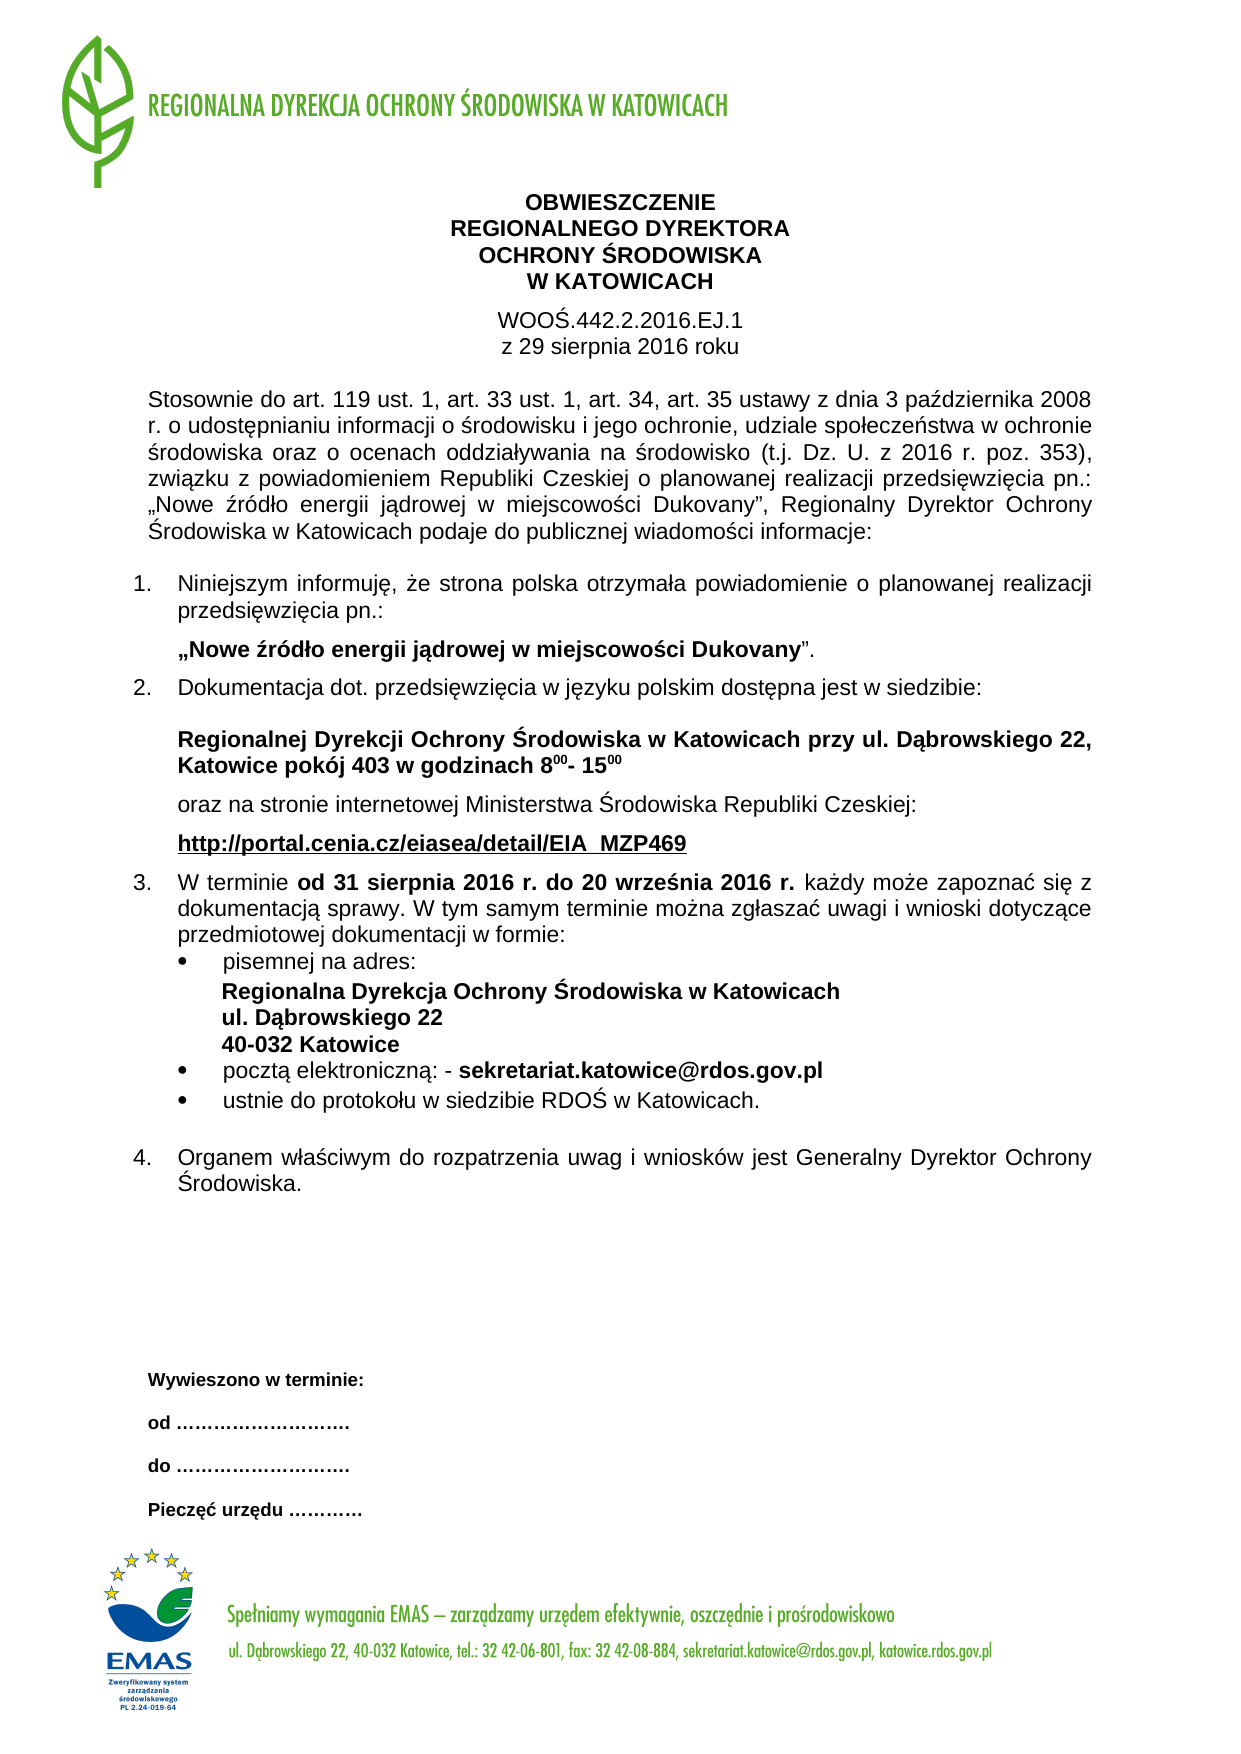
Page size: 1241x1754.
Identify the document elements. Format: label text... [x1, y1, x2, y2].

list Dokumentacja dot. przedsięwzięcia w języku polskim dostępna jest w siedzibie: [133, 674, 1093, 701]
list Organem właściwym do rozpatrzenia uwag i wniosków jest Generalny Dyrektor Ochrony Środowiska. [133, 1144, 1093, 1196]
picture [103, 1547, 1019, 1713]
list Regionalnej Dyrekcji Ochrony Środowiska w Katowicach przy ul. Dąbrowskiego 22, Katowice pokój 403 w godzinach 800- 1500 [133, 726, 1093, 778]
text W KATOWICACH [148, 268, 1093, 294]
text WOOŚ.442.2.2016.EJ.1 [148, 307, 1093, 333]
list ul. Dąbrowskiego 22 [221, 1004, 1093, 1031]
list 40-032 Katowice [221, 1031, 1093, 1057]
text Wywieszono w terminie: [148, 1369, 1093, 1391]
text do ………………………. [148, 1455, 1093, 1477]
list pocztą elektroniczną: - sekretariat.katowice@rdos.gov.pl [178, 1057, 1093, 1083]
text OCHRONY ŚRODOWISKA [148, 242, 1093, 268]
list Niniejszym informuję, że strona polska otrzymała powiadomienie o planowanej realizacji przedsięwzięcia pn.: [133, 570, 1093, 623]
text od ………………………. [148, 1412, 1093, 1434]
picture [58, 35, 864, 189]
list W terminie od 31 sierpnia 2016 r. do 20 września 2016 r. każdy może zapoznać się z dokumentacją sprawy. W tym samym terminie można zgłaszać uwagi i wnioski dotyczące przedmiotowej dokumentacji w formie: [133, 869, 1093, 948]
text Pieczęć urzędu ………… [148, 1498, 1093, 1520]
text REGIONALNEGO DYREKTORA [148, 215, 1093, 242]
text http://portal.cenia.cz/eiasea/detail/EIA_MZP469 [133, 830, 1093, 856]
text OBWIESZCZENIE [148, 189, 1093, 215]
text z 29 sierpnia 2016 roku [148, 333, 1093, 359]
text Stosownie do art. 119 ust. 1, art. 33 ust. 1, art. 34, art. 35 ustawy z dnia 3 października 2008 r. o udostępnianiu informacji o środowisku i jego ochronie, udziale społeczeństwa w ochronie środowiska oraz o ocenach oddziaływania na środowisko (t.j. Dz. U. z 2016 r. poz. 353), związku z powiadomieniem Republiki Czeskiej o planowanej realizacji przedsięwzięcia pn.: „Nowe źródło energii jądrowej w miejscowości Dukovany”, Regionalny Dyrektor Ochrony Środowiska w Katowicach podaje do publicznej wiadomości informacje: [148, 386, 1093, 544]
list Regionalna Dyrekcja Ochrony Środowiska w Katowicach [221, 978, 1093, 1004]
list ustnie do protokołu w siedzibie RDOŚ w Katowicach. [178, 1087, 1093, 1113]
list pisemnej na adres: [178, 948, 1093, 974]
text oraz na stronie internetowej Ministerstwa Środowiska Republiki Czeskiej: [177, 791, 1093, 817]
list „Nowe źródło energii jądrowej w miejscowości Dukovany”. [177, 636, 1093, 662]
